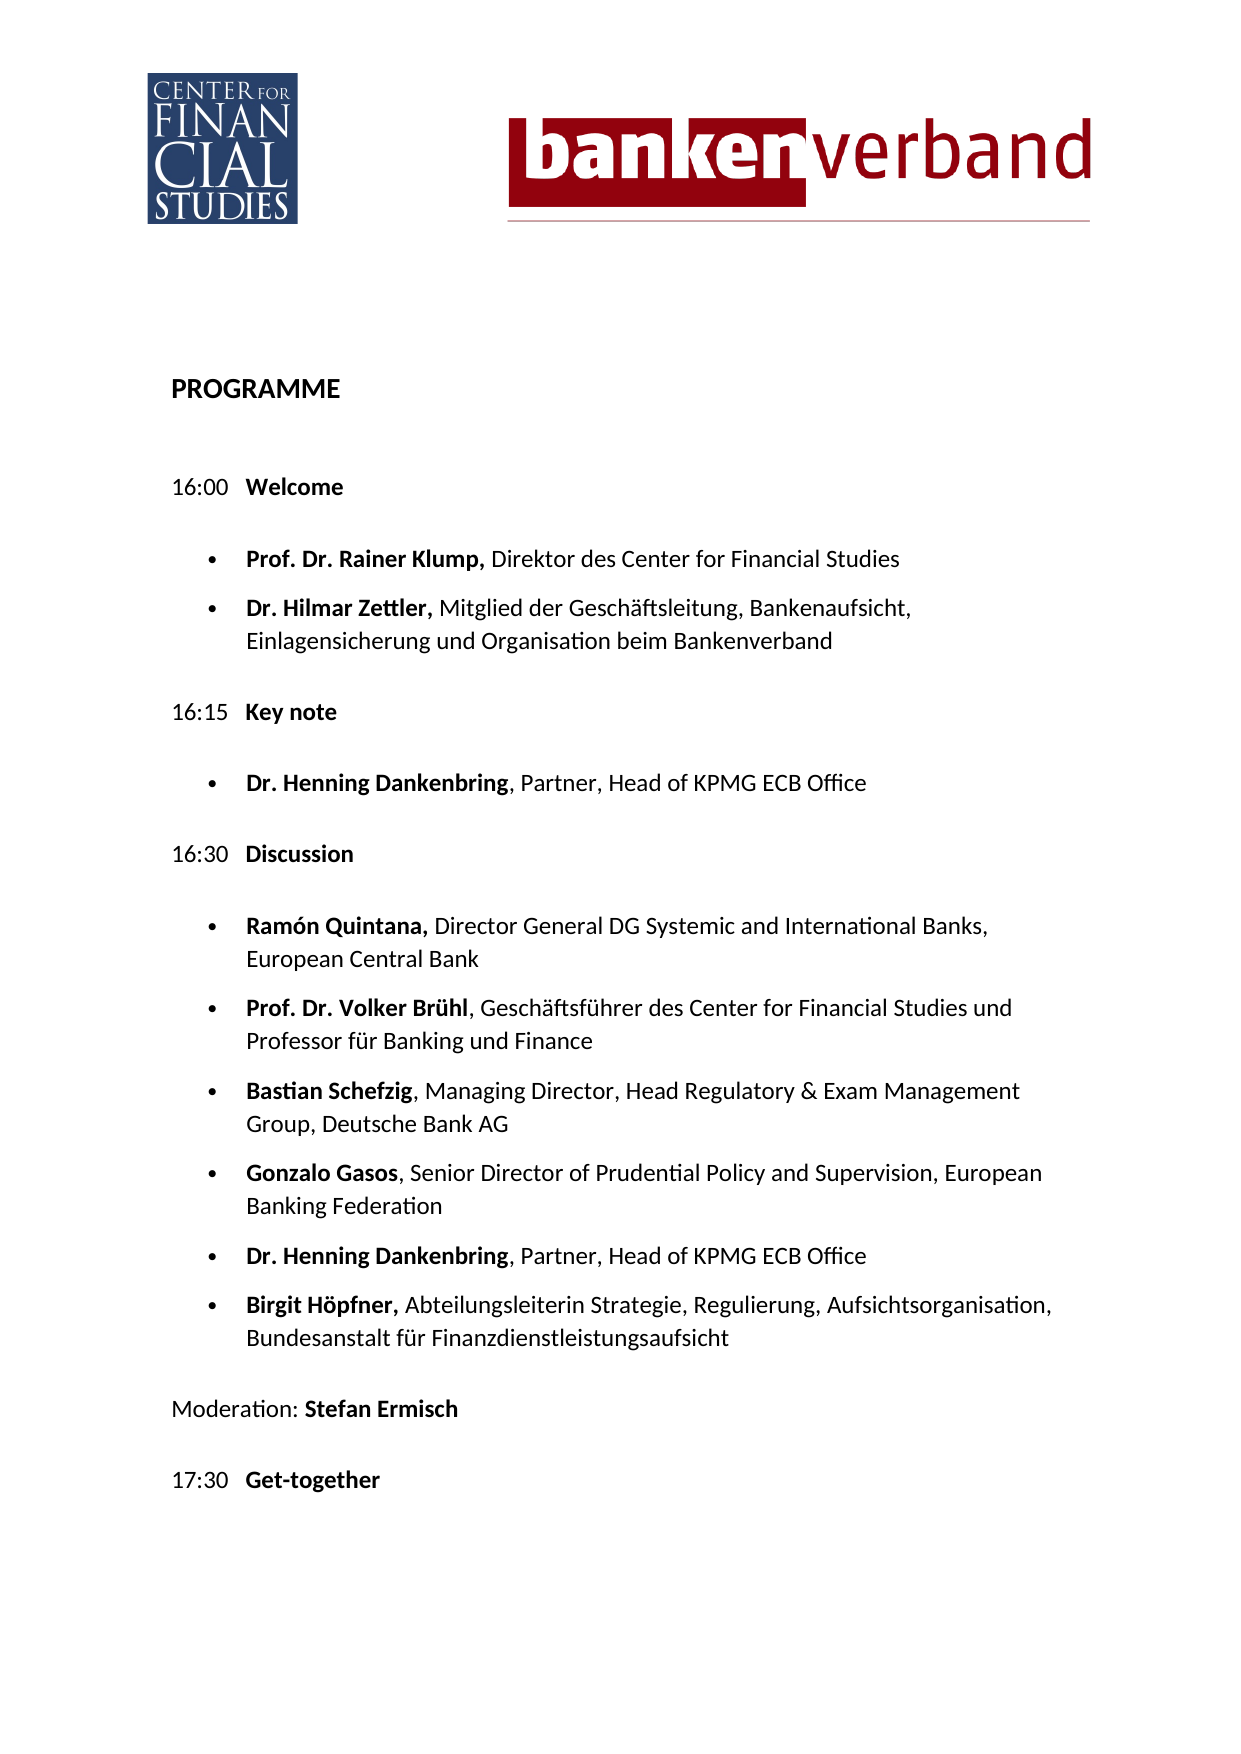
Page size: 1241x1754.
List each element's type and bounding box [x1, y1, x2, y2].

picture [147, 73, 298, 224]
table_cell [148, 461, 1093, 1549]
picture [504, 115, 1093, 224]
table_header [148, 224, 1093, 461]
